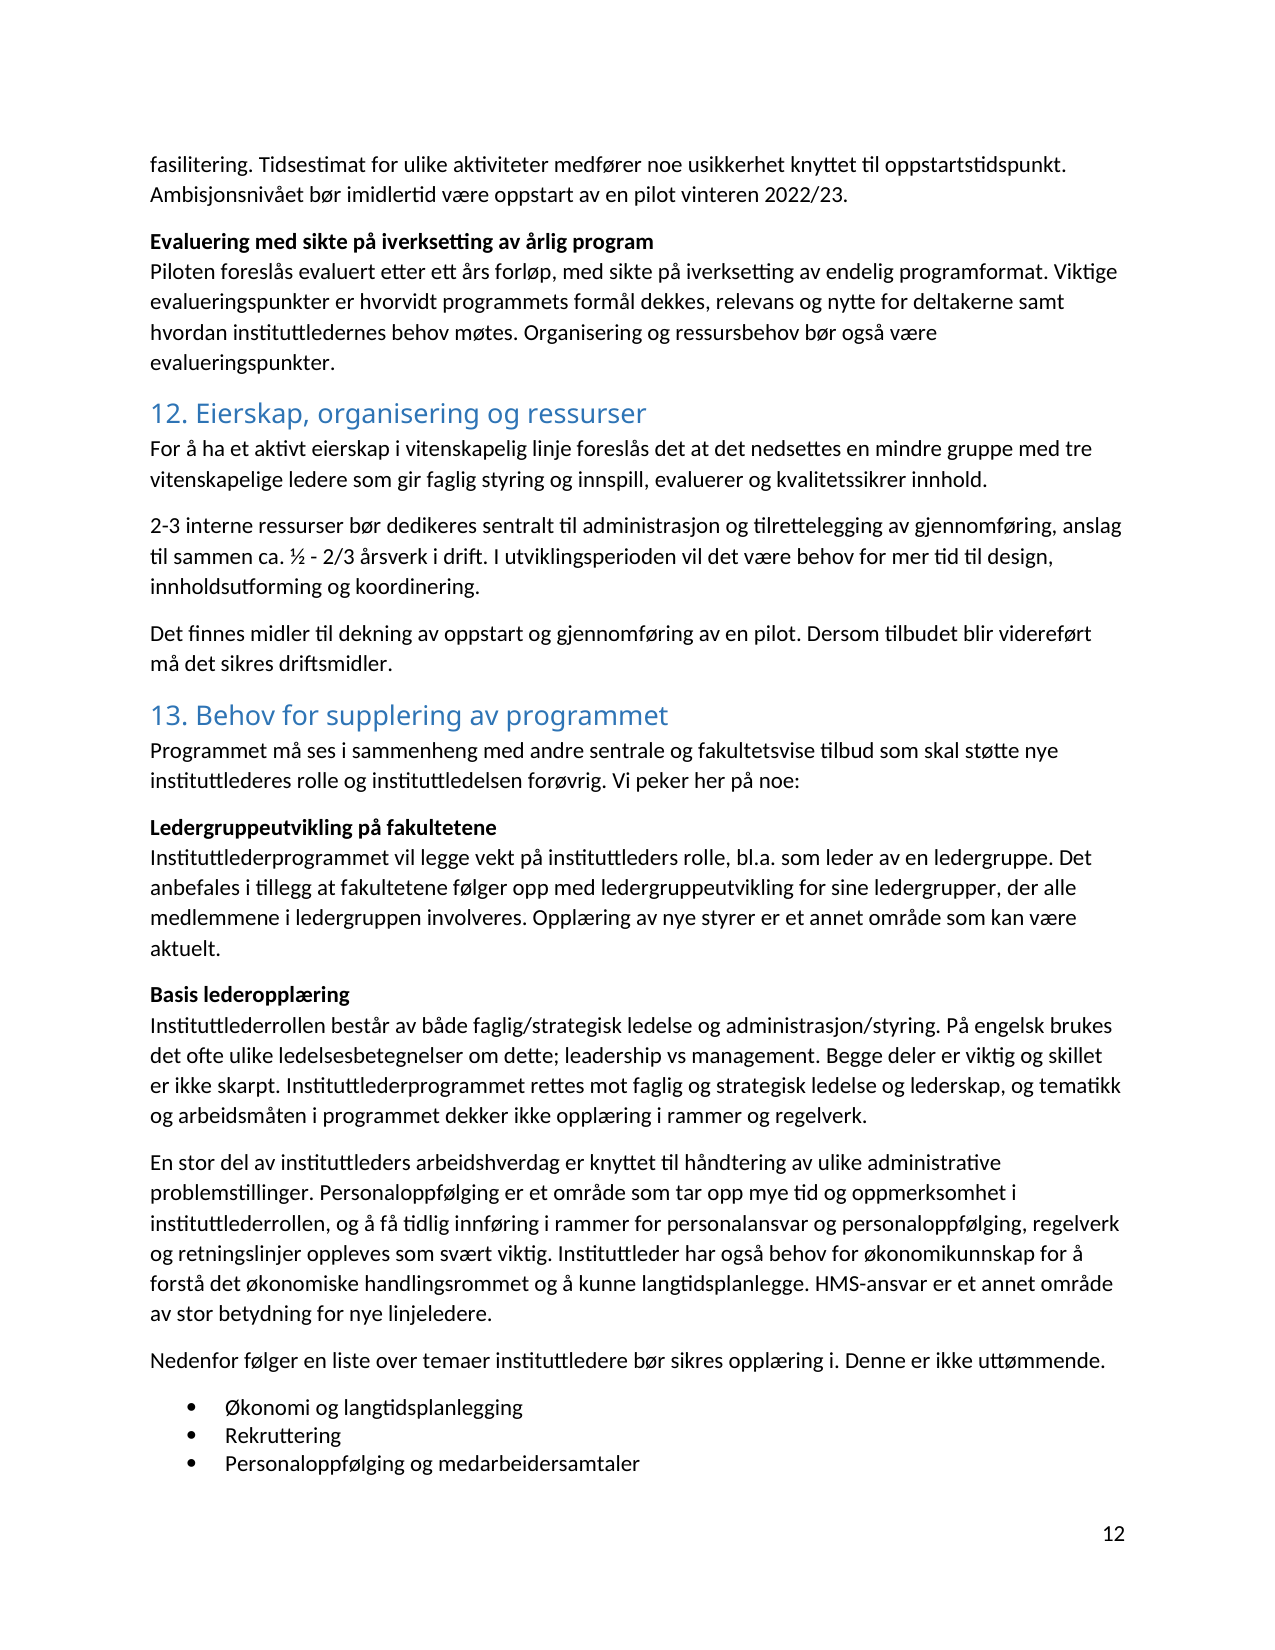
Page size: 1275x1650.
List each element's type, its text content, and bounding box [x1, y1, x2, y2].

text 2-3 interne ressurser bør dedikeres sentralt til administrasjon og tilrettelegging av gjennomføring, anslag til sammen ca. ½ - 2/3 årsverk i drift. I utviklingsperioden vil det være behov for mer tid til design, innholdsutforming og koordinering. [150, 512, 1125, 600]
text For å ha et aktivt eierskap i vitenskapelig linje foreslås det at det nedsettes en mindre gruppe med tre vitenskapelige ledere som gir faglig styring og innspill, evaluerer og kvalitetssikrer innhold. [150, 434, 1125, 493]
text Evaluering med sikte på iverksetting av årlig program Piloten foreslås evaluert etter ett års forløp, med sikte på iverksetting av endelig programformat. Viktige evalueringspunkter er hvorvidt programmets formål dekkes, relevans og nytte for deltakerne samt hvordan instituttledernes behov møtes. Organisering og ressursbehov bør også være evalueringspunkter. [150, 227, 1125, 376]
text Programmet må ses i sammenheng med andre sentrale og fakultetsvise tilbud som skal støtte nye instituttlederes rolle og instituttledelsen forøvrig. Vi peker her på noe: [150, 736, 1125, 794]
subtitle 13. Behov for supplering av programmet [150, 696, 1125, 733]
text Nedenfor følger en liste over temaer instituttledere bør sikres opplæring i. Denne er ikke uttømmende. [150, 1346, 1125, 1374]
text Basis lederopplæring Instituttlederrollen består av både faglig/strategisk ledelse og administrasjon/styring. På engelsk brukes det ofte ulike ledelsesbetegnelser om dette; leadership vs management. Begge deler er viktig og skillet er ikke skarpt. Instituttlederprogrammet rettes mot faglig og strategisk ledelse og lederskap, og tematikk og arbeidsmåten i programmet dekker ikke opplæring i rammer og regelverk. [150, 981, 1125, 1129]
text Ledergruppeutvikling på fakultetene Instituttlederprogrammet vil legge vekt på instituttleders rolle, bl.a. som leder av en ledergruppe. Det anbefales i tillegg at fakultetene følger opp med ledergruppeutvikling for sine ledergrupper, der alle medlemmene i ledergruppen involveres. Opplæring av nye styrer er et annet område som kan være aktuelt. [150, 813, 1125, 962]
text Det finnes midler til dekning av oppstart og gjennomføring av en pilot. Dersom tilbudet blir videreført må det sikres driftsmidler. [150, 619, 1125, 677]
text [150, 150, 1125, 208]
list Økonomi og langtidsplanlegging [187, 1393, 1125, 1421]
list Personaloppfølging og medarbeidersamtaler [187, 1449, 1125, 1477]
subtitle 12. Eierskap, organisering og ressurser [150, 395, 1125, 432]
list Rekruttering [187, 1421, 1125, 1449]
text En stor del av instituttleders arbeidshverdag er knyttet til håndtering av ulike administrative problemstillinger. Personaloppfølging er et område som tar opp mye tid og oppmerksomhet i instituttlederrollen, og å få tidlig innføring i rammer for personalansvar og personaloppfølging, regelverk og retningslinjer oppleves som svært viktig. Instituttleder har også behov for økonomikunnskap for å forstå det økonomiske handlingsrommet og å kunne langtidsplanlegge. HMS-ansvar er et annet område av stor betydning for nye linjeledere. [150, 1148, 1125, 1327]
